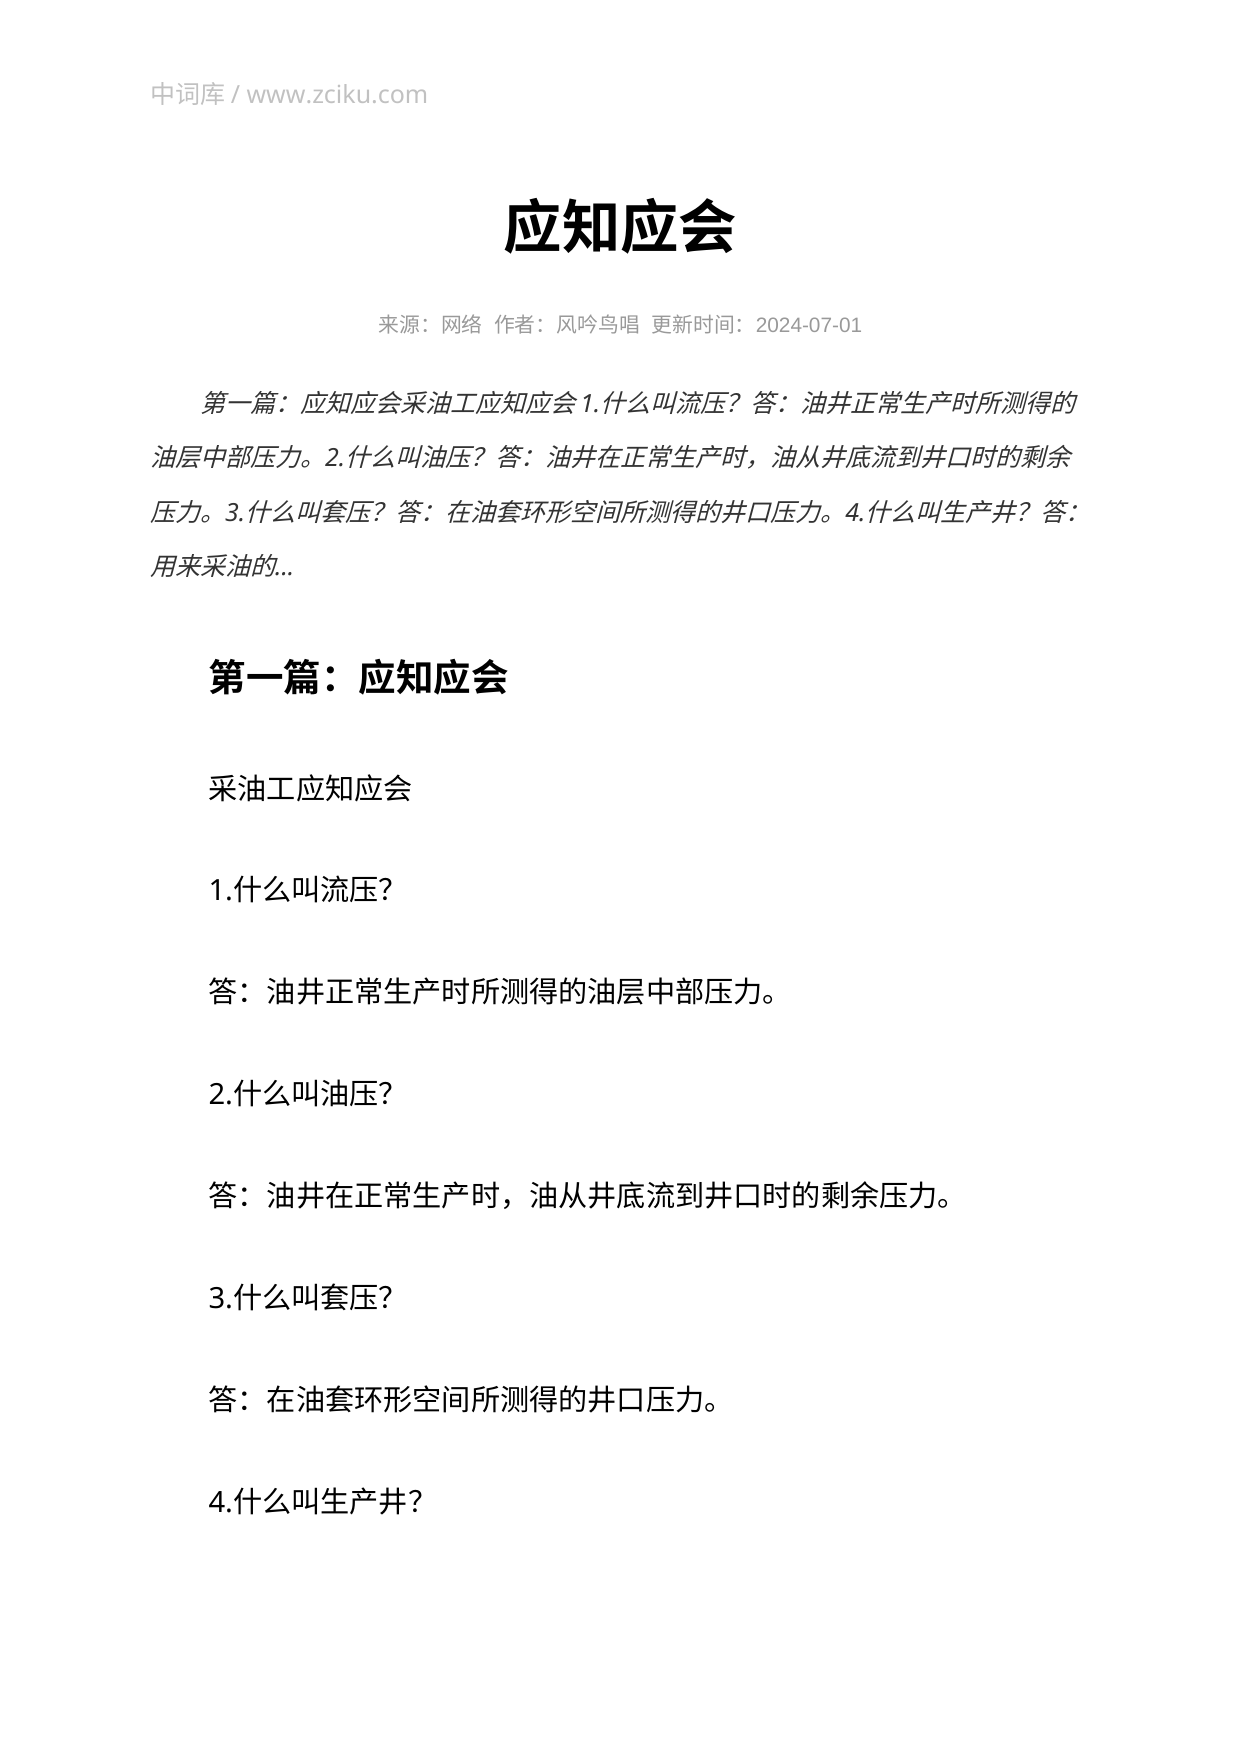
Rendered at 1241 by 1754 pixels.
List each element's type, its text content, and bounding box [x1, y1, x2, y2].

text 2.什么叫油压？ [150, 1071, 1090, 1113]
text 答：在油套环形空间所测得的井口压力。 [150, 1376, 1090, 1419]
text 答：油井在正常生产时，油从井底流到井口时的剩余压力。 [150, 1173, 1090, 1215]
text 1.什么叫流压？ [150, 867, 1090, 909]
text 4.什么叫生产井？ [150, 1478, 1090, 1521]
text 3.什么叫套压？ [150, 1274, 1090, 1317]
text 第一篇：应知应会 [150, 648, 1090, 702]
text 采油工应知应会 [150, 765, 1090, 807]
text 第一篇：应知应会采油工应知应会1.什么叫流压？答：油井正常生产时所测得的油层中部压力。2.什么叫油压？答：油井在正常生产时，油从井底流到井口时的剩余压力。3.什么叫套压？答：在油套环形空间所测得的井口压力。4.什么叫生产井？答：用来采油的... [150, 383, 1090, 583]
text 来源：网络 作者：风吟鸟唱 更新时间：2024-07-01 [150, 313, 1090, 337]
text 答：油井正常生产时所测得的油层中部压力。 [150, 969, 1090, 1011]
subtitle 应知应会 [150, 181, 1090, 266]
